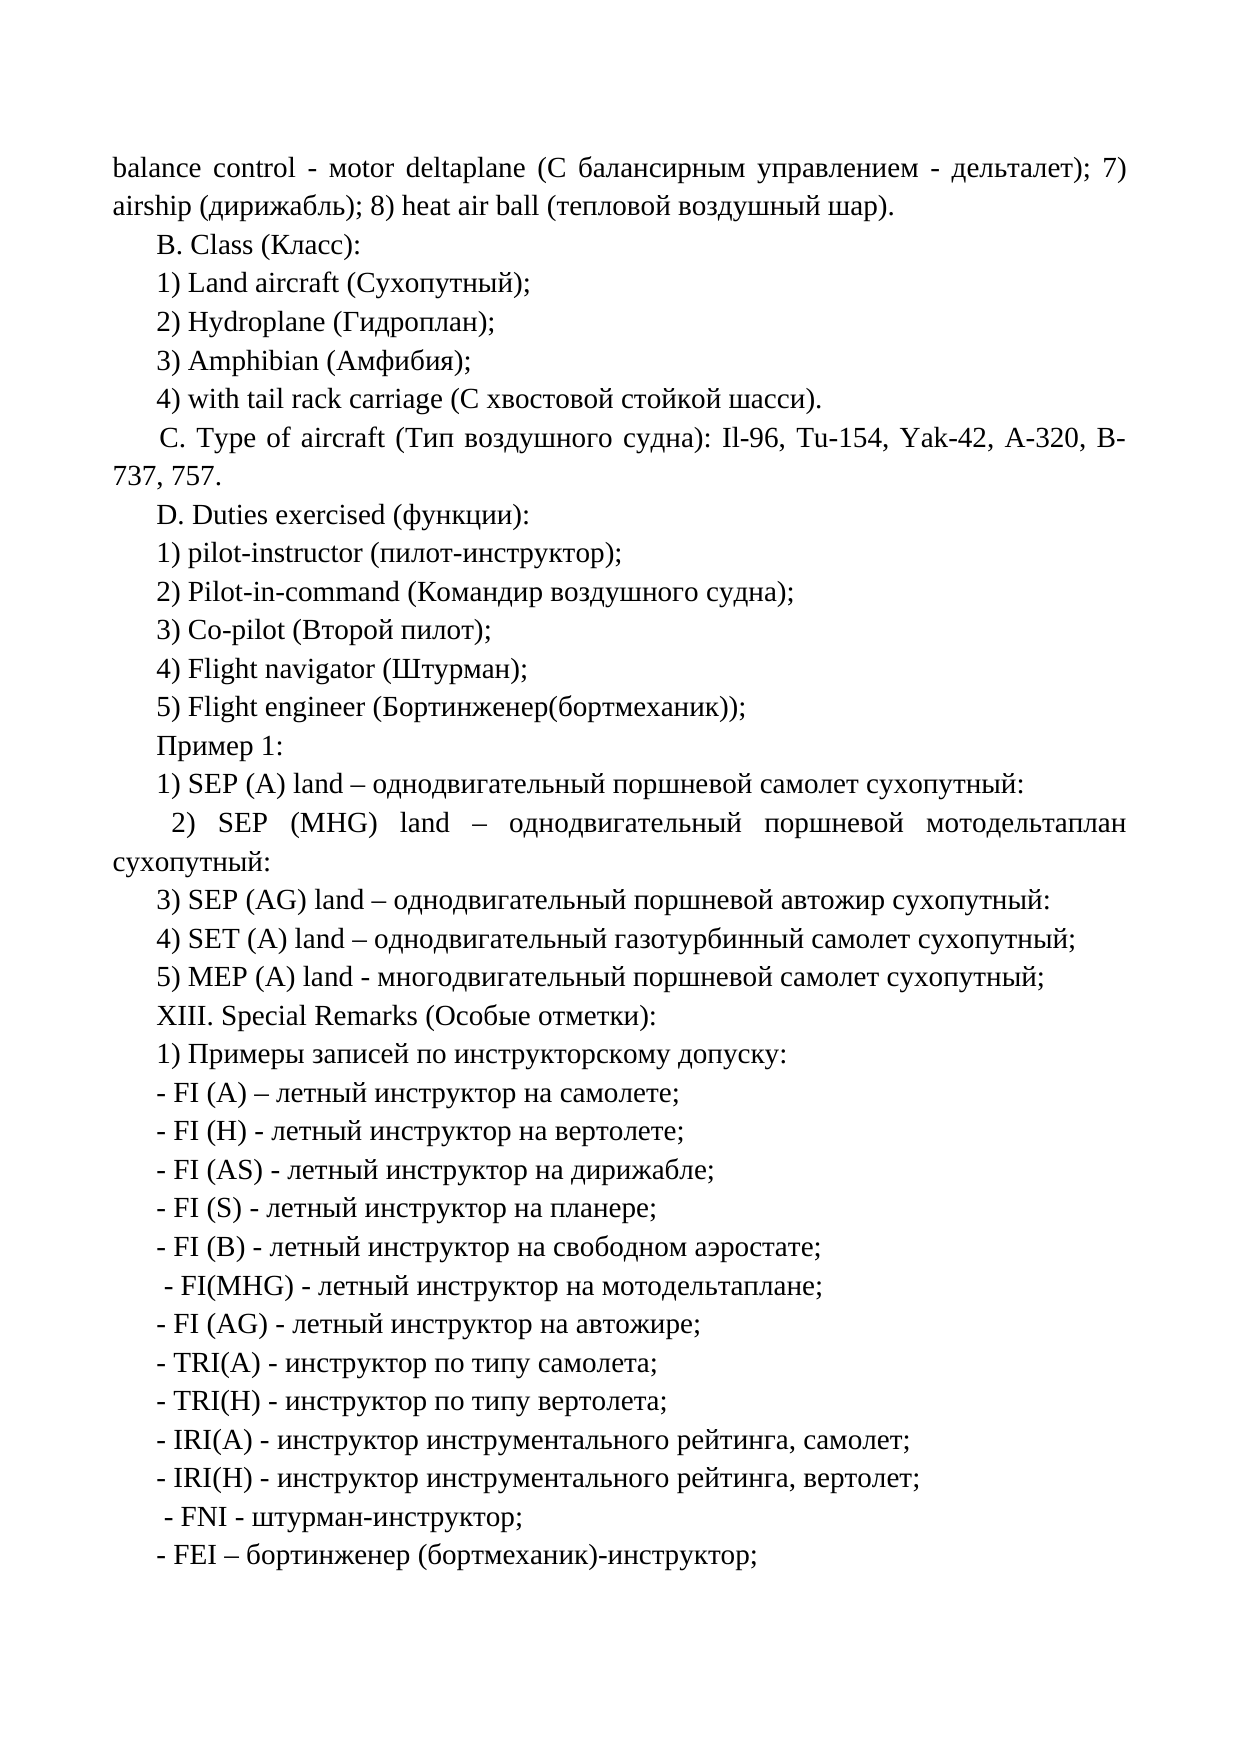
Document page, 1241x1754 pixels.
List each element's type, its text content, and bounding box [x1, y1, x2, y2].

text - FNI - штурман-инструктор; [112, 1499, 1128, 1532]
text 1) pilot-instructor (пилот-инструктор); [112, 535, 1128, 569]
text 1) Land aircraft (Сухопутный); [112, 266, 1128, 299]
text - IRI(H) - инструктор инструментального рейтинга, вертолет; [112, 1460, 1128, 1494]
text 3) Co-pilot (Второй пилот); [112, 612, 1128, 646]
text Пример 1: [112, 728, 1128, 762]
text - TRI(A) - инструктор по типу самолета; [112, 1345, 1128, 1378]
text 5) MEP (A) land - многодвигательный поршневой самолет сухопутный; [112, 959, 1128, 993]
text С. Type of aircraft (Тип воздушного судна): Il-96, Tu-154, Yak-42, А-320, В-737, 757. [112, 420, 1128, 492]
text 4) Flight navigator (Штурман); [112, 651, 1128, 684]
text - FI (B) - летный инструктор на свободном аэростате; [112, 1229, 1128, 1263]
text - FI (AS) - летный инструктор на дирижабле; [112, 1152, 1128, 1186]
text - TRI(H) - инструктор по типу вертолета; [112, 1383, 1128, 1417]
text 1) SEP (A) land – однодвигательный поршневой самолет сухопутный: [112, 767, 1128, 800]
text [112, 150, 1128, 222]
text 4) with tail rack carriage (С хвостовой стойкой шасси). [112, 381, 1128, 415]
text 2) Pilot-in-command (Командир воздушного судна); [112, 574, 1128, 607]
text - FI (A) – летный инструктор на самолете; [112, 1075, 1128, 1108]
text D. Duties exercised (функции): [112, 497, 1128, 530]
text 4) SET (A) land – однодвигательный газотурбинный самолет сухопутный; [112, 921, 1128, 954]
text 3) Amphibian (Амфибия); [112, 343, 1128, 376]
text - FI(MHG) - летный инструктор на мотодельтаплане; [112, 1268, 1128, 1301]
text XIII. Special Remarks (Особые отметки): [112, 998, 1128, 1031]
text - FI (AG) - летный инструктор на автожире; [112, 1306, 1128, 1340]
text - FEI – бортинженер (бортмеханик)-инструктор; [112, 1537, 1128, 1571]
text 1) Примеры записей по инструкторскому допуску: [112, 1036, 1128, 1070]
text 3) SEP (AG) land – однодвигательный поршневой автожир сухопутный: [112, 882, 1128, 916]
text - FI (S) - летный инструктор на планере; [112, 1191, 1128, 1224]
text 5) Flight engineer (Бортинженер(бортмеханик)); [112, 689, 1128, 723]
text - IRI(A) - инструктор инструментального рейтинга, самолет; [112, 1422, 1128, 1455]
text 2) SEP (MHG) land – однодвигательный поршневой мотодельтаплан сухопутный: [112, 805, 1128, 877]
text 2) Hydroplane (Гидроплан); [112, 304, 1128, 338]
text В. Class (Класс): [112, 227, 1128, 261]
text - FI (H) - летный инструктор на вертолете; [112, 1113, 1128, 1147]
